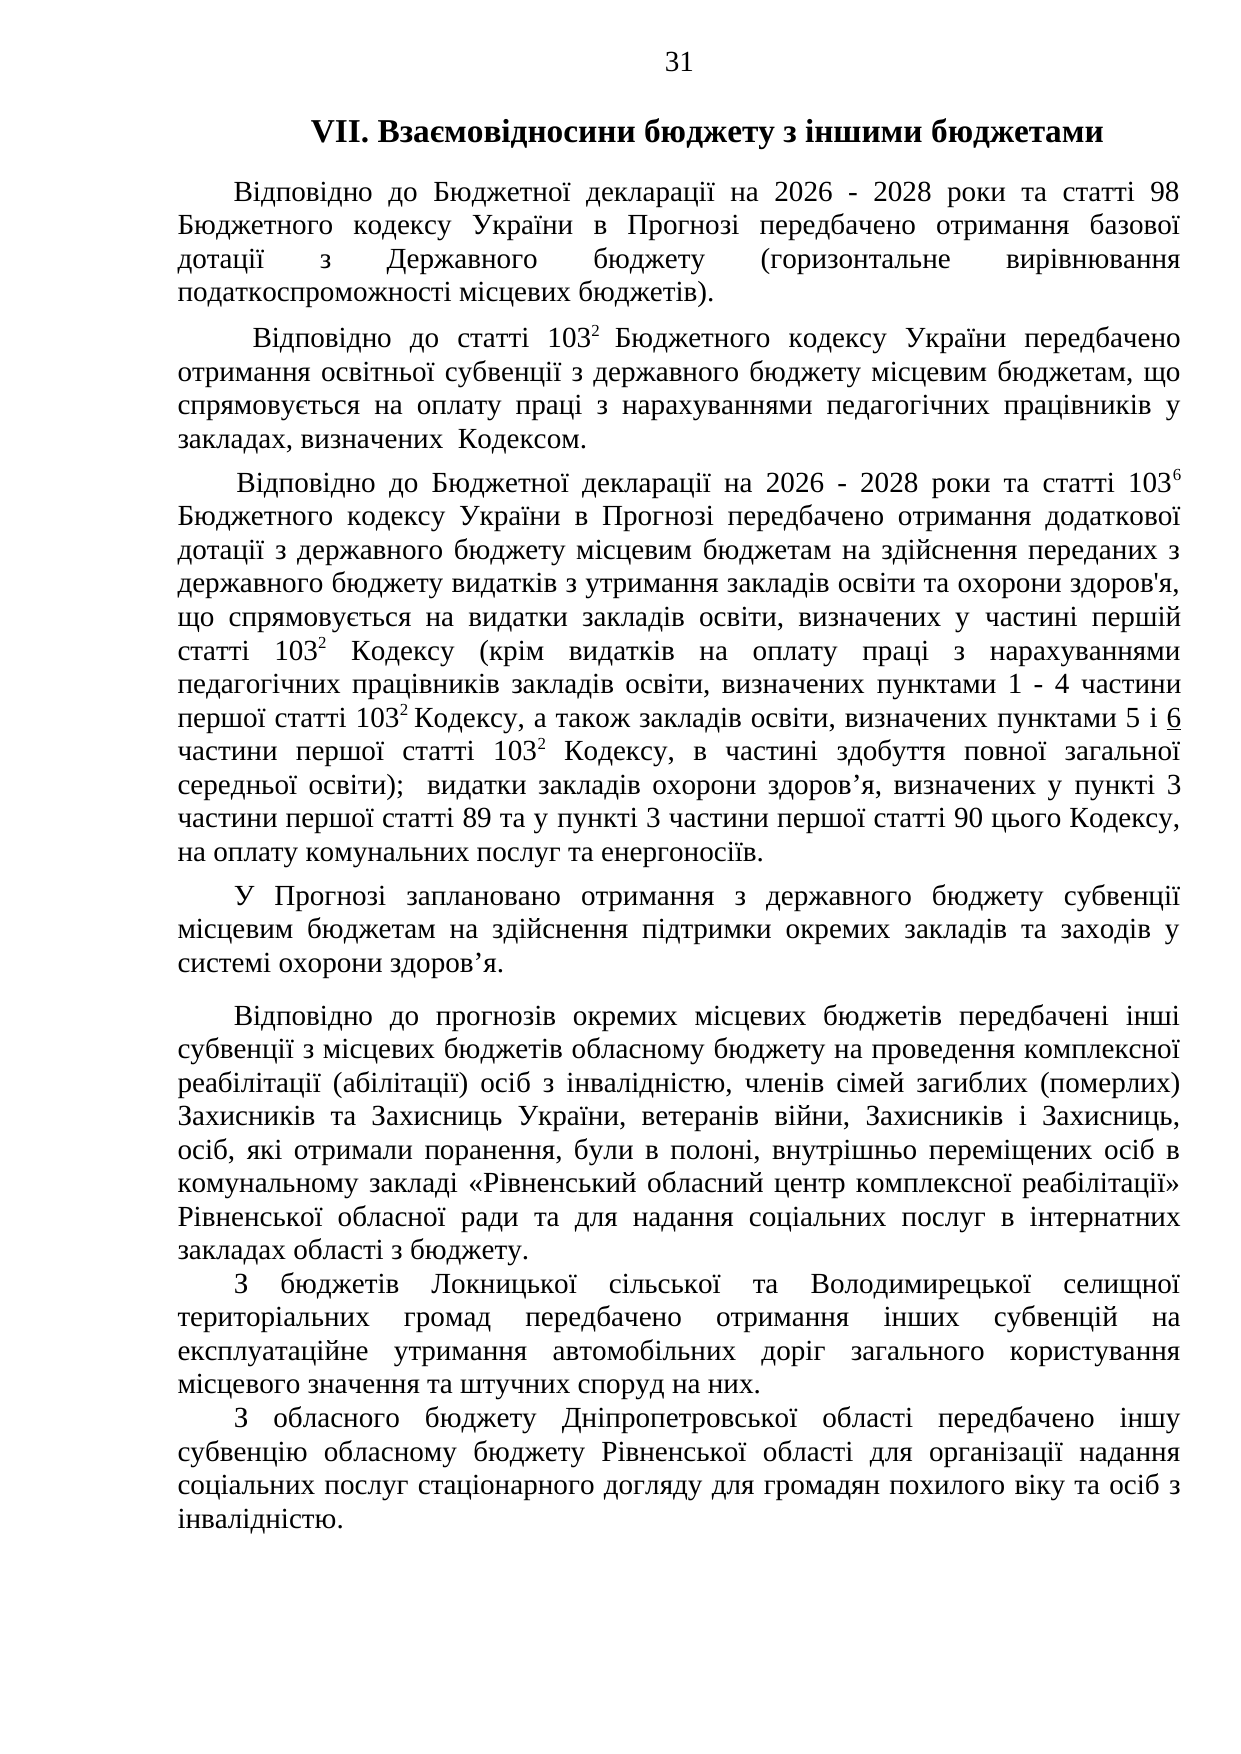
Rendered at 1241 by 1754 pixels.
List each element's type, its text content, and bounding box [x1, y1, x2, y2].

text Відповідно до статті 1032 Бюджетного кодексу України передбачено отримання освітньої субвенції з державного бюджету місцевим бюджетам, що спрямовується на оплату праці з нарахуваннями педагогічних працівників у закладах, визначених Кодексом. [177, 320, 1181, 454]
text З бюджетів Локницької сільської та Володимирецької селищної територіальних громад передбачено отримання інших субвенцій на експлуатаційне утримання автомобільних доріг загального користування місцевого значення та штучних споруд на них. [177, 1266, 1181, 1400]
text Відповідно до Бюджетної декларації на 2026 - 2028 роки та статті 98 Бюджетного кодексу України в Прогнозі передбачено отримання базової дотації з Державного бюджету (горизонтальне вирівнювання податкоспроможності місцевих бюджетів). [177, 174, 1181, 308]
text Відповідно до Бюджетної декларації на 2026 - 2028 роки та статті 1036 Бюджетного кодексу України в Прогнозі передбачено отримання додаткової дотації з державного бюджету місцевим бюджетам на здійснення переданих з державного бюджету видатків з утримання закладів освіти та охорони здоров'я, що спрямовується на видатки закладів освіти, визначених у частині першій статті 1032 Кодексу (крім видатків на оплату праці з нарахуваннями педагогічних працівників закладів освіти, визначених пунктами 1 - 4 частини першої статті 1032 Кодексу, а також закладів освіти, визначених пунктами 5 і 6 частини першої статті 1032 Кодексу, в частині здобуття повної загальної середньої освіти); видатки закладів охорони здоров’я, визначених у пункті 3 частини першої статті 89 та у пункті 3 частини першої статті 90 цього Кодексу, на оплату комунальних послуг та енергоносіїв. [177, 465, 1181, 867]
text VII. Взаємовідносини бюджету з іншими бюджетами [177, 111, 1181, 150]
text У Прогнозі заплановано отримання з державного бюджету субвенції місцевим бюджетам на здійснення підтримки окремих закладів та заходів у системі охорони здоров’я. [177, 878, 1181, 978]
text З обласного бюджету Дніпропетровської області передбачено іншу субвенцію обласному бюджету Рівненської області для організації надання соціальних послуг стаціонарного догляду для громадян похилого віку та осіб з інвалідністю. [177, 1400, 1181, 1534]
text Відповідно до прогнозів окремих місцевих бюджетів передбачені інші субвенції з місцевих бюджетів обласному бюджету на проведення комплексної реабілітації (абілітації) осіб з інвалідністю, членів сімей загиблих (померлих) Захисників та Захисниць України, ветеранів війни, Захисників і Захисниць, осіб, які отримали поранення, були в полоні, внутрішньо переміщених осіб в комунальному закладі «Рівненський обласний центр комплексної реабілітації» Рівненської обласної ради та для надання соціальних послуг в інтернатних закладах області з бюджету. [177, 998, 1181, 1266]
